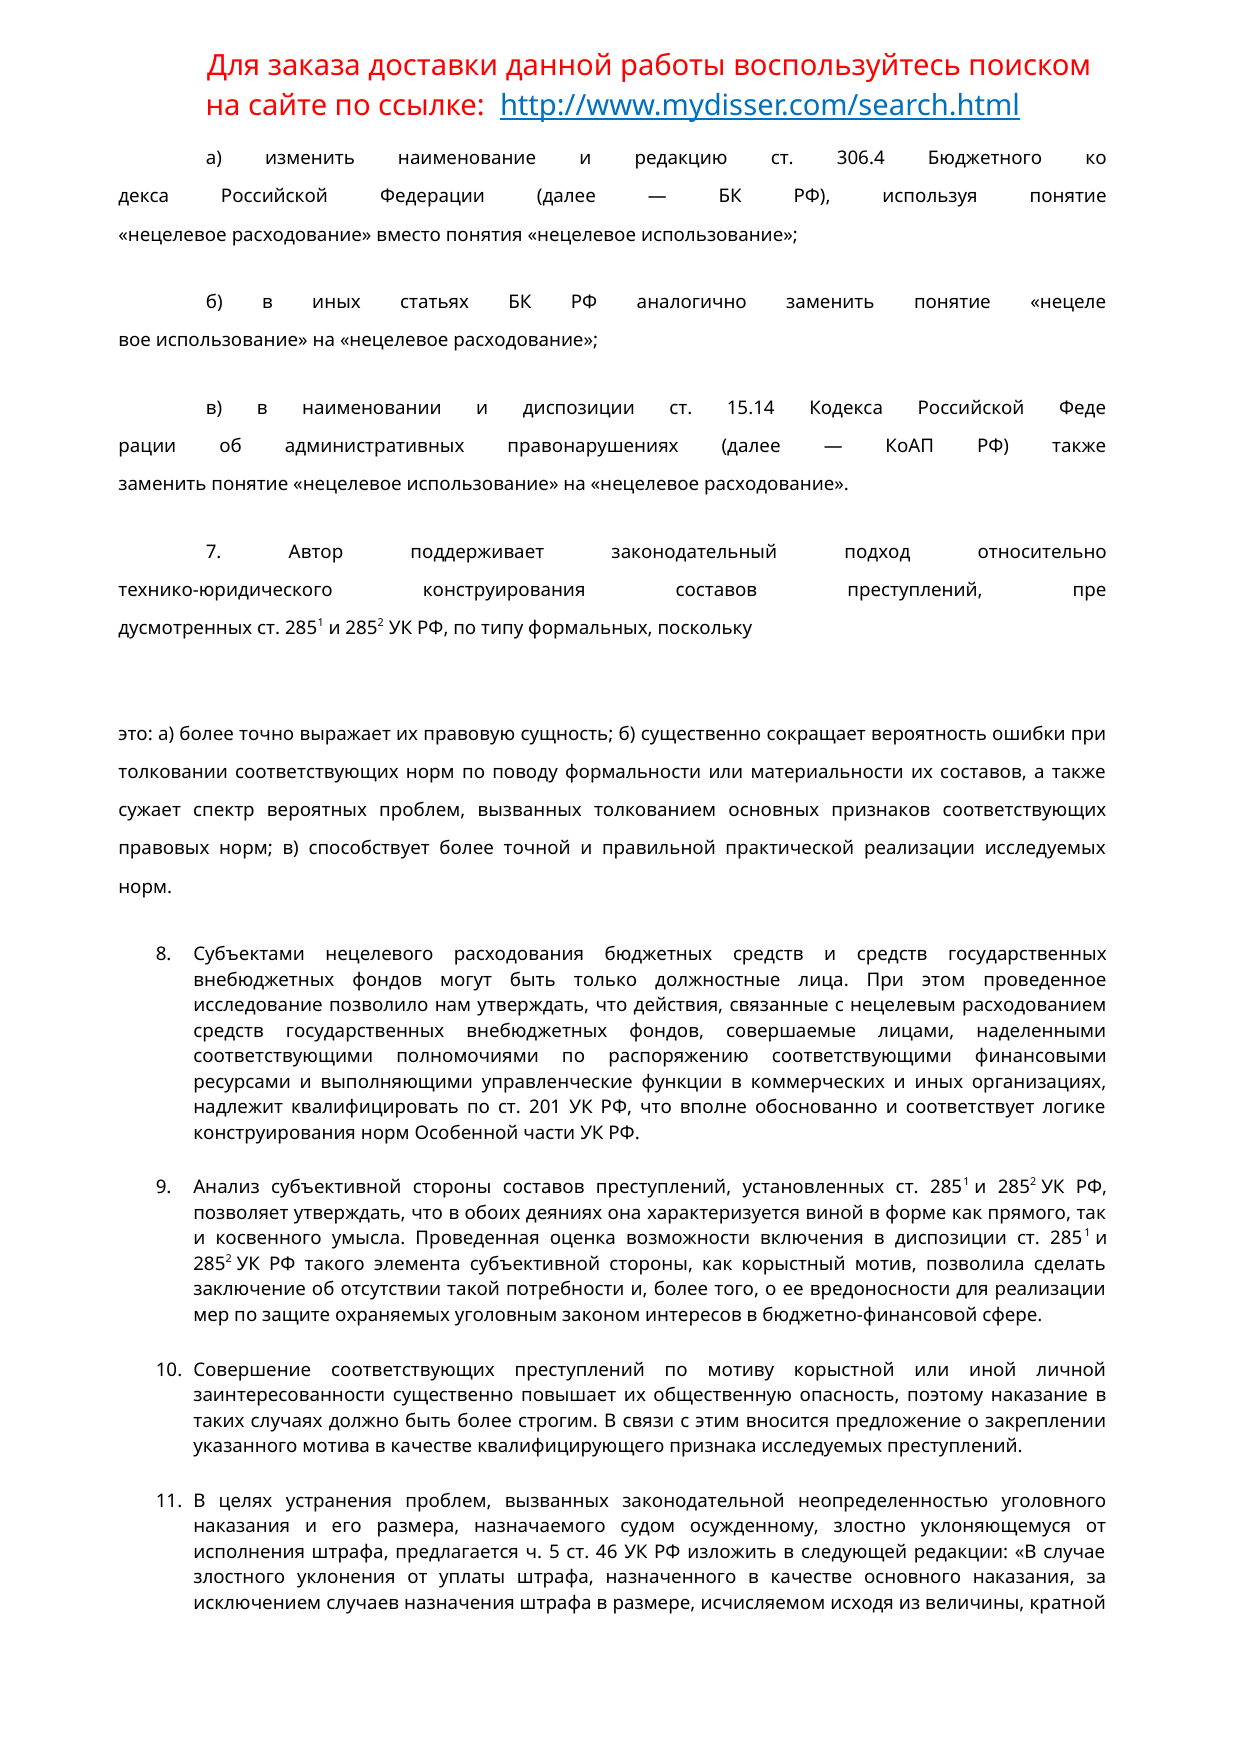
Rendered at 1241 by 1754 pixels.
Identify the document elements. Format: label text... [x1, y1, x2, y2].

text это: а) более точно выражает их правовую сущность; б) существенно сокращает вероятность ошибки при толковании соответствующих норм по поводу формальности или материальности их составов, а также сужает спектр вероятных проблем, вызванных толкованием основных признаков соответствующих правовых норм; в) способствует более точной и правильной практической реализации исследуемых норм. [118, 682, 1107, 898]
list Субъектами нецелевого расходования бюджетных средств и средств государственных внебюджетных фондов могут быть только должностные лица. При этом проведенное исследование позволило нам утверждать, что действия, связанные с нецелевым расходованием средств государственных внебюджетных фондов, совершаемые лицами, наделенными соответствующими полномочиями по распоряжению соответствующими финансовыми ресурсами и выполняющими управленческие функции в коммерческих и иных организациях, надлежит квалифицировать по ст. 201 УК РФ, что вполне обоснованно и соответствует логике конструирования норм Особенной части УК РФ. [156, 940, 1107, 1144]
text а) изменить наименование и редакцию ст. 306.4 Бюджетного ко декса Российской Федерации (далее — БК РФ), используя понятие «нецелевое расходование» вместо понятия «нецелевое использование»; [118, 144, 1107, 247]
list Совершение соответствующих преступлений по мотиву корыстной или иной личной заинтересованности существенно повышает их общественную опасность, поэтому наказание в таких случаях должно быть более строгим. В связи с этим вносится предложение о закреплении указанного мотива в качестве квалифицирующего признака исследуемых преступлений. [156, 1356, 1107, 1458]
text 7. Автор поддерживает законодательный подход относительно технико-юридического конструирования составов преступлений, пре дусмотренных ст. 2851 и 2852 УК РФ, по типу формальных, поскольку [118, 538, 1107, 640]
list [156, 1487, 1107, 1615]
text в) в наименовании и диспозиции ст. 15.14 Кодекса Российской Феде рации об административных правонарушениях (далее — КоАП РФ) также заменить понятие «нецелевое использование» на «нецелевое расходование». [118, 394, 1107, 496]
list Анализ субъективной стороны составов преступлений, установленных ст. 2851 и 2852 УК РФ, позволяет утверждать, что в обоих деяниях она характеризуется виной в форме как прямого, так и косвенного умысла. Проведенная оценка возможности включения в диспозиции ст. 2851 и 2852 УК РФ такого элемента субъективной стороны, как корыстный мотив, позволила сделать заключение об отсутствии такой потребности и, более того, о ее вредоносности для реализации мер по защите охраняемых уголовным законом интересов в бюджетно-финансовой сфере. [156, 1174, 1107, 1327]
text б) в иных статьях БК РФ аналогично заменить понятие «нецеле вое использование» на «нецелевое расходование»; [118, 288, 1107, 352]
